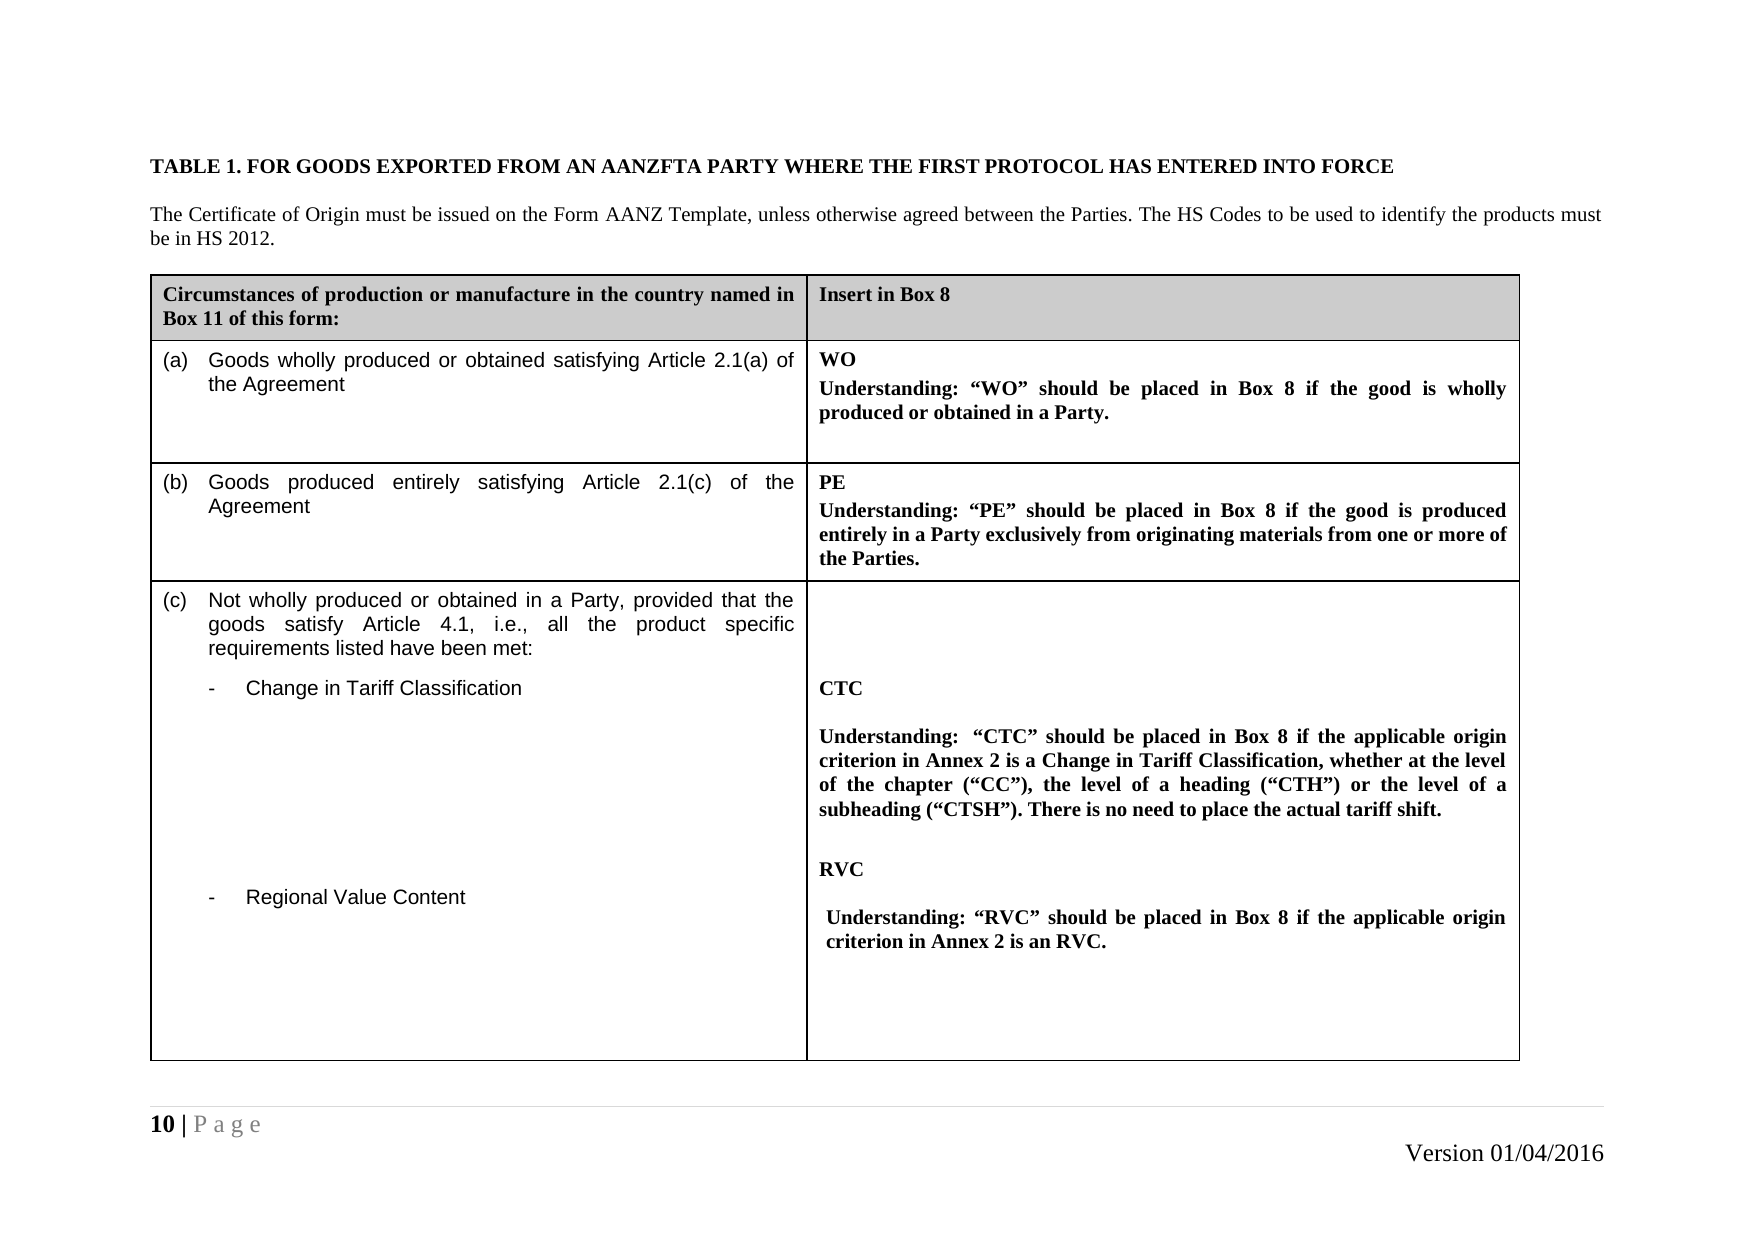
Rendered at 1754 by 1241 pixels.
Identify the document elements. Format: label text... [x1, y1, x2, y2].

table_cell Goods produced entirely satisfying Article 2.1(c) of the Agreement [152, 464, 806, 580]
table_cell [808, 582, 1519, 670]
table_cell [808, 851, 1519, 1059]
table_cell Goods wholly produced or obtained satisfying Article 2.1(a) of the Agreement [152, 341, 806, 462]
text The Certificate of Origin must be issued on the Form AANZ Template, unless otherwise agreed between the Parties. The HS Codes to be used to identify the products must be in HS 2012. [150, 202, 1604, 250]
text TABLE 1. FOR GOODS EXPORTED FROM AN AANZFTA PARTY WHERE THE FIRST PROTOCOL HAS ENTERED INTO FORCE [150, 153, 1604, 178]
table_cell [152, 851, 806, 1059]
table_cell PE Understanding: “PE” should be placed in Box 8 if the good is produced entirely in a Party exclusively from originating materials from one or more of the Parties. [808, 464, 1519, 580]
table_cell CTC Understanding: “CTC” should be placed in Box 8 if the applicable origin criterion in Annex 2 is a Change in Tariff Classification, whether at the level of the chapter (“CC”), the level of a heading (“CTH”) or the level of a subheading (“CTSH”). There is no need to place the actual tariff shift. [808, 670, 1519, 851]
table_cell Not wholly produced or obtained in a Party, provided that the goods satisfy Article 4.1, i.e., all the product specific requirements listed have been met: [152, 582, 806, 670]
table_header Insert in Box 8 [808, 276, 1519, 340]
table_cell WO Understanding: “WO” should be placed in Box 8 if the good is wholly produced or obtained in a Party. [808, 341, 1519, 462]
table_cell Change in Tariff Classification [152, 670, 806, 851]
table_header Circumstances of production or manufacture in the country named in Box 11 of this form: [152, 276, 806, 340]
